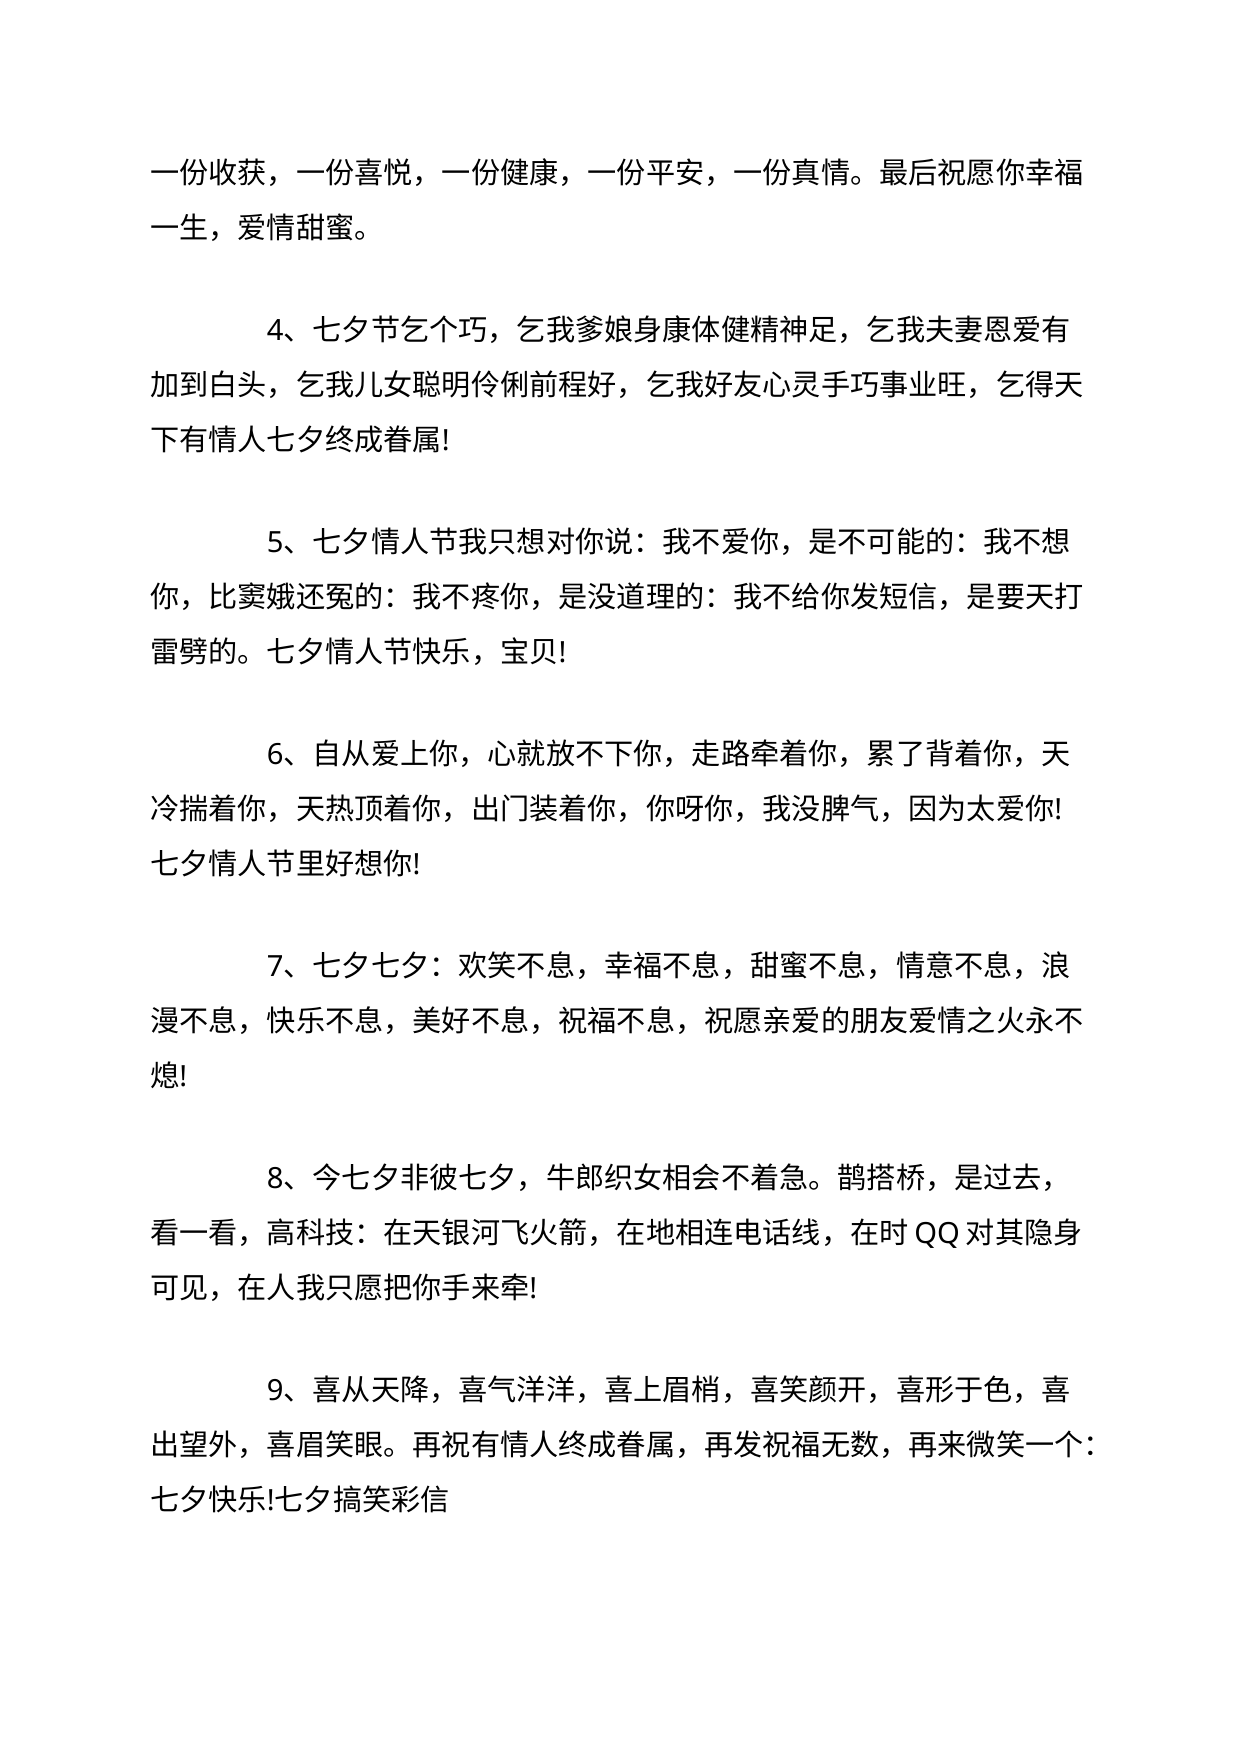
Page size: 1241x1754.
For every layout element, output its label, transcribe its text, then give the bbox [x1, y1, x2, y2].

text 8、今七夕非彼七夕，牛郎织女相会不着急。鹊搭桥，是过去，看一看，高科技：在天银河飞火箭，在地相连电话线，在时QQ对其隐身可见，在人我只愿把你手来牵! [150, 1154, 1090, 1307]
text 9、喜从天降，喜气洋洋，喜上眉梢，喜笑颜开，喜形于色，喜出望外，喜眉笑眼。再祝有情人终成眷属，再发祝福无数，再来微笑一个：七夕快乐!七夕搞笑彩信 [150, 1366, 1090, 1518]
text 5、七夕情人节我只想对你说：我不爱你，是不可能的：我不想你，比窦娥还冤的：我不疼你，是没道理的：我不给你发短信，是要天打雷劈的。七夕情人节快乐，宝贝! [150, 518, 1090, 671]
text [150, 150, 1090, 247]
text 6、自从爱上你，心就放不下你，走路牵着你，累了背着你，天冷揣着你，天热顶着你，出门装着你，你呀你，我没脾气，因为太爱你!七夕情人节里好想你! [150, 730, 1090, 883]
text 4、七夕节乞个巧，乞我爹娘身康体健精神足，乞我夫妻恩爱有加到白头，乞我儿女聪明伶俐前程好，乞我好友心灵手巧事业旺，乞得天下有情人七夕终成眷属! [150, 307, 1090, 459]
text 7、七夕七夕：欢笑不息，幸福不息，甜蜜不息，情意不息，浪漫不息，快乐不息，美好不息，祝福不息，祝愿亲爱的朋友爱情之火永不熄! [150, 942, 1090, 1095]
